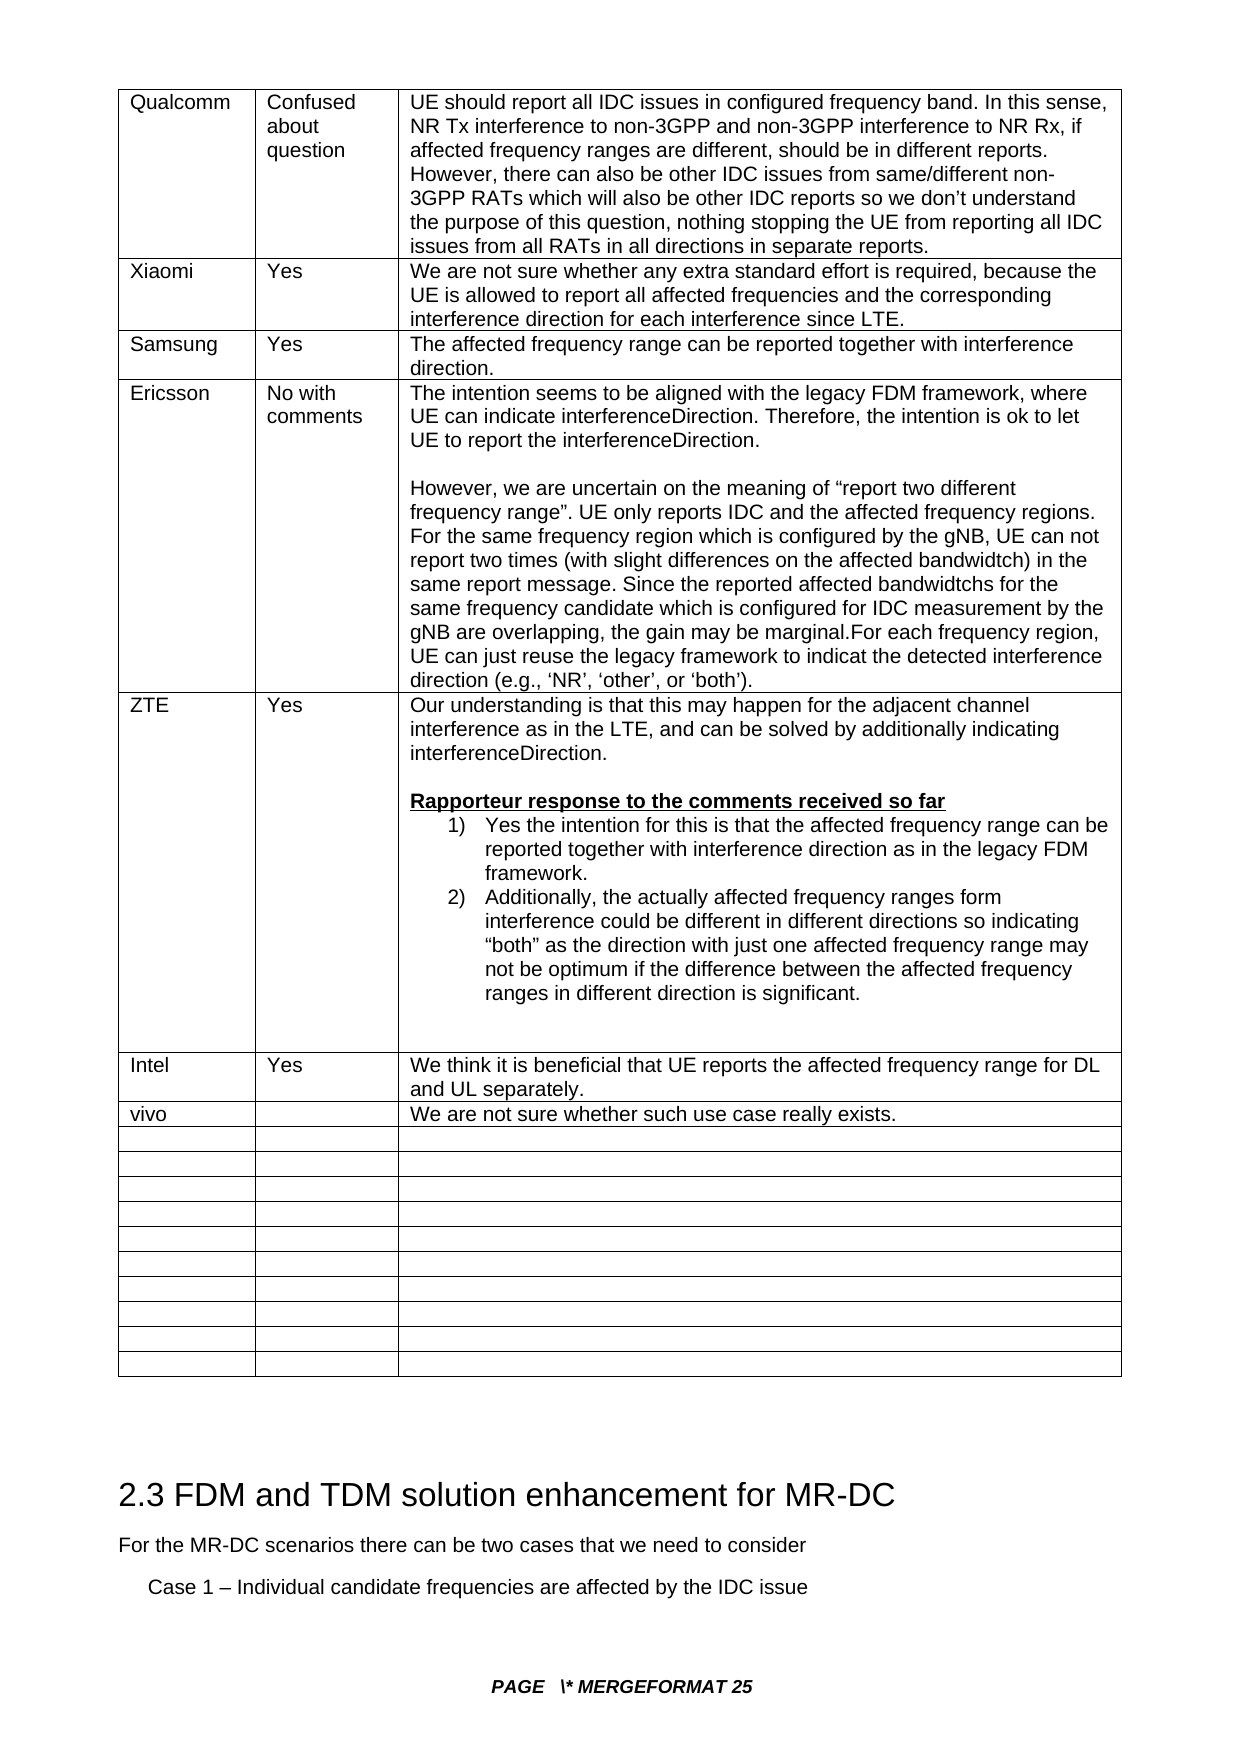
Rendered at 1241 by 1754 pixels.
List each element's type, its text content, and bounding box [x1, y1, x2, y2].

table_cell [119, 1352, 255, 1376]
table_cell The affected frequency range can be reported together with interference direction. [399, 331, 1121, 379]
table_cell [119, 1227, 255, 1251]
table_cell We think it is beneficial that UE reports the affected frequency range for DL and UL separately. [399, 1053, 1121, 1101]
table_cell Yes [256, 259, 398, 330]
table_cell Yes [256, 331, 398, 379]
table_cell [256, 1177, 398, 1201]
text For the MR-DC scenarios there can be two cases that we need to consider [118, 1532, 1122, 1556]
table_cell [256, 1127, 398, 1151]
table_cell [256, 1252, 398, 1276]
table_cell Our understanding is that this may happen for the adjacent channel interference as in the LTE, and can be solved by additionally indicating interferenceDirection. Rapporteur response to the comments received so far Yes the intention for this is that the affected frequency range can be reported together with interference direction as in the legacy FDM framework. Additionally, the actually affected frequency ranges form interference could be different in different directions so indicating “both” as the direction with just one affected frequency range may not be optimum if the difference between the affected frequency ranges in different direction is significant. [399, 693, 1121, 1052]
table_cell Ericsson [119, 380, 255, 692]
table_cell [399, 1202, 1121, 1226]
table_cell [399, 1352, 1121, 1376]
table_cell [399, 1227, 1121, 1251]
table_cell [256, 1152, 398, 1176]
table_cell No with comments [256, 380, 398, 692]
table_cell [256, 1277, 398, 1301]
table_cell [399, 1127, 1121, 1151]
table_cell [399, 1302, 1121, 1326]
table_cell [399, 1277, 1121, 1301]
table_cell [399, 1177, 1121, 1201]
table_cell Confused about question [256, 90, 398, 257]
table_cell [119, 1177, 255, 1201]
table_cell [119, 1152, 255, 1176]
table_cell Yes [256, 693, 398, 1052]
table_cell Intel [119, 1053, 255, 1101]
table_cell We are not sure whether any extra standard effort is required, because the UE is allowed to report all affected frequencies and the corresponding interference direction for each interference since LTE. [399, 259, 1121, 330]
table_cell [256, 1227, 398, 1251]
subtitle 2.3 FDM and TDM solution enhancement for MR-DC [118, 1475, 1122, 1514]
table_cell ZTE [119, 693, 255, 1052]
table_cell [256, 1327, 398, 1351]
table_cell vivo [119, 1102, 255, 1126]
table_cell [256, 1352, 398, 1376]
table_cell [399, 1252, 1121, 1276]
table_cell [119, 1252, 255, 1276]
table_cell [399, 1327, 1121, 1351]
table_cell [399, 1152, 1121, 1176]
table_cell Samsung [119, 331, 255, 379]
table_cell [119, 1202, 255, 1226]
table_cell [119, 1277, 255, 1301]
table_cell [256, 1302, 398, 1326]
text Case 1 – Individual candidate frequencies are affected by the IDC issue [148, 1575, 1122, 1599]
table_cell [119, 1127, 255, 1151]
table_cell Qualcomm [119, 90, 255, 257]
table_cell UE should report all IDC issues in configured frequency band. In this sense, NR Tx interference to non-3GPP and non-3GPP interference to NR Rx, if affected frequency ranges are different, should be in different reports. However, there can also be other IDC issues from same/different non-3GPP RATs which will also be other IDC reports so we don’t understand the purpose of this question, nothing stopping the UE from reporting all IDC issues from all RATs in all directions in separate reports. [399, 90, 1121, 257]
table_cell Xiaomi [119, 259, 255, 330]
table_cell Yes [256, 1053, 398, 1101]
table_cell The intention seems to be aligned with the legacy FDM framework, where UE can indicate interferenceDirection. Therefore, the intention is ok to let UE to report the interferenceDirection. However, we are uncertain on the meaning of “report two different frequency range”. UE only reports IDC and the affected frequency regions. For the same frequency region which is configured by the gNB, UE can not report two times (with slight differences on the affected bandwidtch) in the same report message. Since the reported affected bandwidtchs for the same frequency candidate which is configured for IDC measurement by the gNB are overlapping, the gain may be marginal.For each frequency region, UE can just reuse the legacy framework to indicat the detected interference direction (e.g., ‘NR’, ‘other’, or ‘both’). [399, 380, 1121, 692]
table_cell We are not sure whether such use case really exists. [399, 1102, 1121, 1126]
table_cell [119, 1327, 255, 1351]
table_cell [256, 1102, 398, 1126]
table_cell [256, 1202, 398, 1226]
table_cell [119, 1302, 255, 1326]
